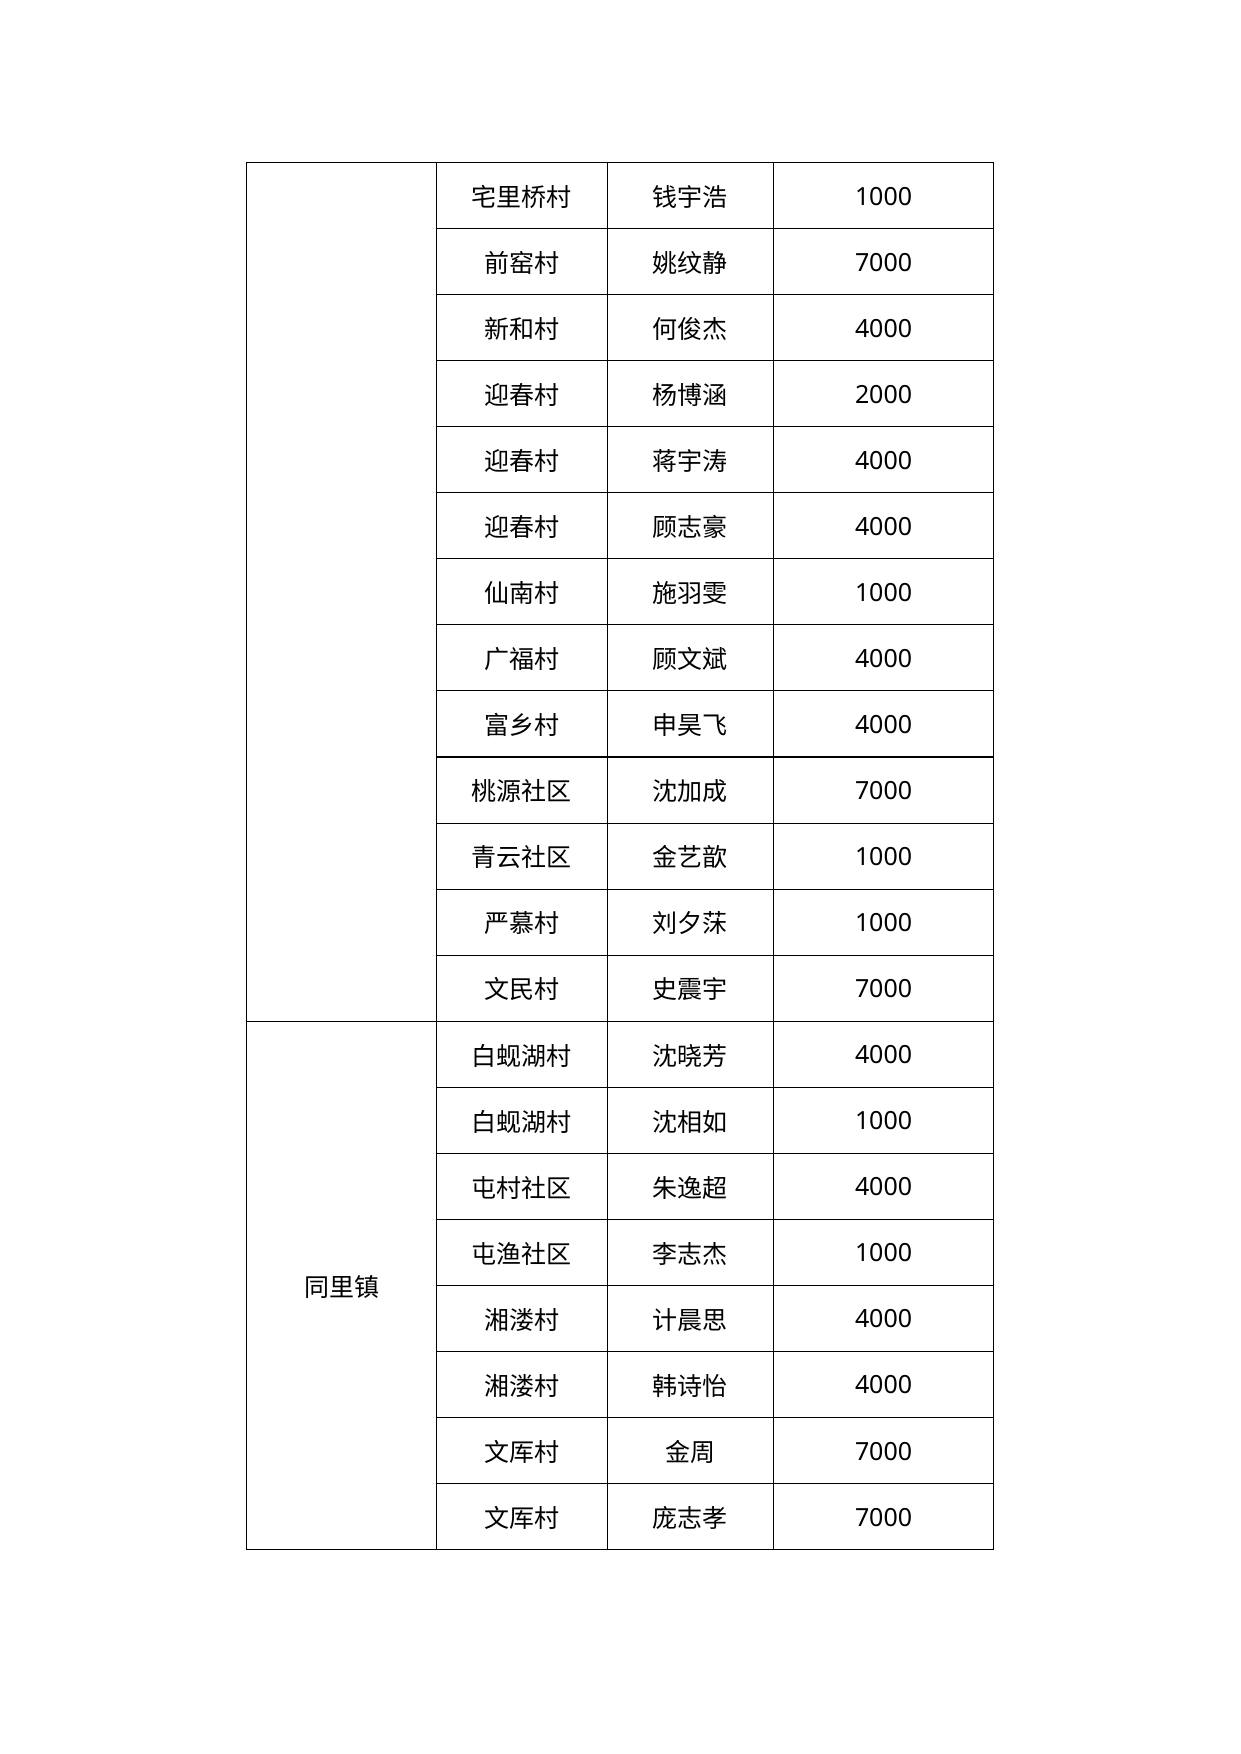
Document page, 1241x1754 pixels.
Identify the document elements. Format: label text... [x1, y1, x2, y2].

table_cell 7000 [774, 758, 993, 822]
table_cell 1000 [774, 890, 993, 954]
table_cell 宅里桥村 [437, 163, 607, 228]
table_cell 广福村 [437, 625, 607, 690]
table_cell 沈晓芳 [608, 1022, 773, 1087]
table_cell 计晨思 [608, 1286, 773, 1351]
table_cell 4000 [774, 1154, 993, 1219]
table_cell 沈相如 [608, 1088, 773, 1153]
table_cell 朱逸超 [608, 1154, 773, 1219]
table_cell 新和村 [437, 295, 607, 360]
table_cell 湘溇村 [437, 1286, 607, 1351]
table_cell 前窑村 [437, 229, 607, 294]
table_cell 蒋宇涛 [608, 427, 773, 492]
table_cell 富乡村 [437, 691, 607, 756]
table_cell 屯渔社区 [437, 1220, 607, 1285]
table_cell 青云社区 [437, 824, 607, 888]
table_cell 白蚬湖村 [437, 1088, 607, 1153]
table_cell 屯村社区 [437, 1154, 607, 1219]
table_cell 史震宇 [608, 956, 773, 1021]
table_cell 白蚬湖村 [437, 1022, 607, 1087]
table_cell 杨博涵 [608, 361, 773, 426]
table_cell 同里镇 [247, 1022, 436, 1549]
table_cell 4000 [774, 1286, 993, 1351]
table_cell 1000 [774, 1220, 993, 1285]
table_cell 韩诗怡 [608, 1352, 773, 1417]
table_cell 4000 [774, 295, 993, 360]
table_cell 1000 [774, 824, 993, 888]
table_cell 庞志孝 [608, 1484, 773, 1549]
table_cell 金艺歆 [608, 824, 773, 888]
table_cell 1000 [774, 1088, 993, 1153]
table_cell 2000 [774, 361, 993, 426]
table_cell 4000 [774, 625, 993, 690]
table_cell 申昊飞 [608, 691, 773, 756]
table_cell 文厍村 [437, 1484, 607, 1549]
table_cell 4000 [774, 427, 993, 492]
table_cell 金周 [608, 1418, 773, 1483]
table_cell 迎春村 [437, 493, 607, 558]
table_cell 7000 [774, 1418, 993, 1483]
table_cell 7000 [774, 229, 993, 294]
table_cell 4000 [774, 1352, 993, 1417]
table_cell 顾文斌 [608, 625, 773, 690]
table_cell 刘夕莯 [608, 890, 773, 954]
table_cell 严慕村 [437, 890, 607, 954]
table_cell 仙南村 [437, 559, 607, 624]
table_cell 4000 [774, 493, 993, 558]
table_cell 4000 [774, 1022, 993, 1087]
table_cell 4000 [774, 691, 993, 756]
table_cell 7000 [774, 1484, 993, 1549]
table_cell 施羽雯 [608, 559, 773, 624]
table_cell 钱宇浩 [608, 163, 773, 228]
table_cell 姚纹静 [608, 229, 773, 294]
table_cell 李志杰 [608, 1220, 773, 1285]
table_cell 7000 [774, 956, 993, 1021]
table_cell 沈加成 [608, 758, 773, 822]
table_cell 文民村 [437, 956, 607, 1021]
table_cell 迎春村 [437, 361, 607, 426]
table_cell 迎春村 [437, 427, 607, 492]
table_cell 顾志豪 [608, 493, 773, 558]
table_cell 1000 [774, 559, 993, 624]
table_cell 何俊杰 [608, 295, 773, 360]
table_cell 桃源社区 [437, 758, 607, 822]
table_cell 文厍村 [437, 1418, 607, 1483]
table_cell 湘溇村 [437, 1352, 607, 1417]
table_cell 1000 [774, 163, 993, 228]
